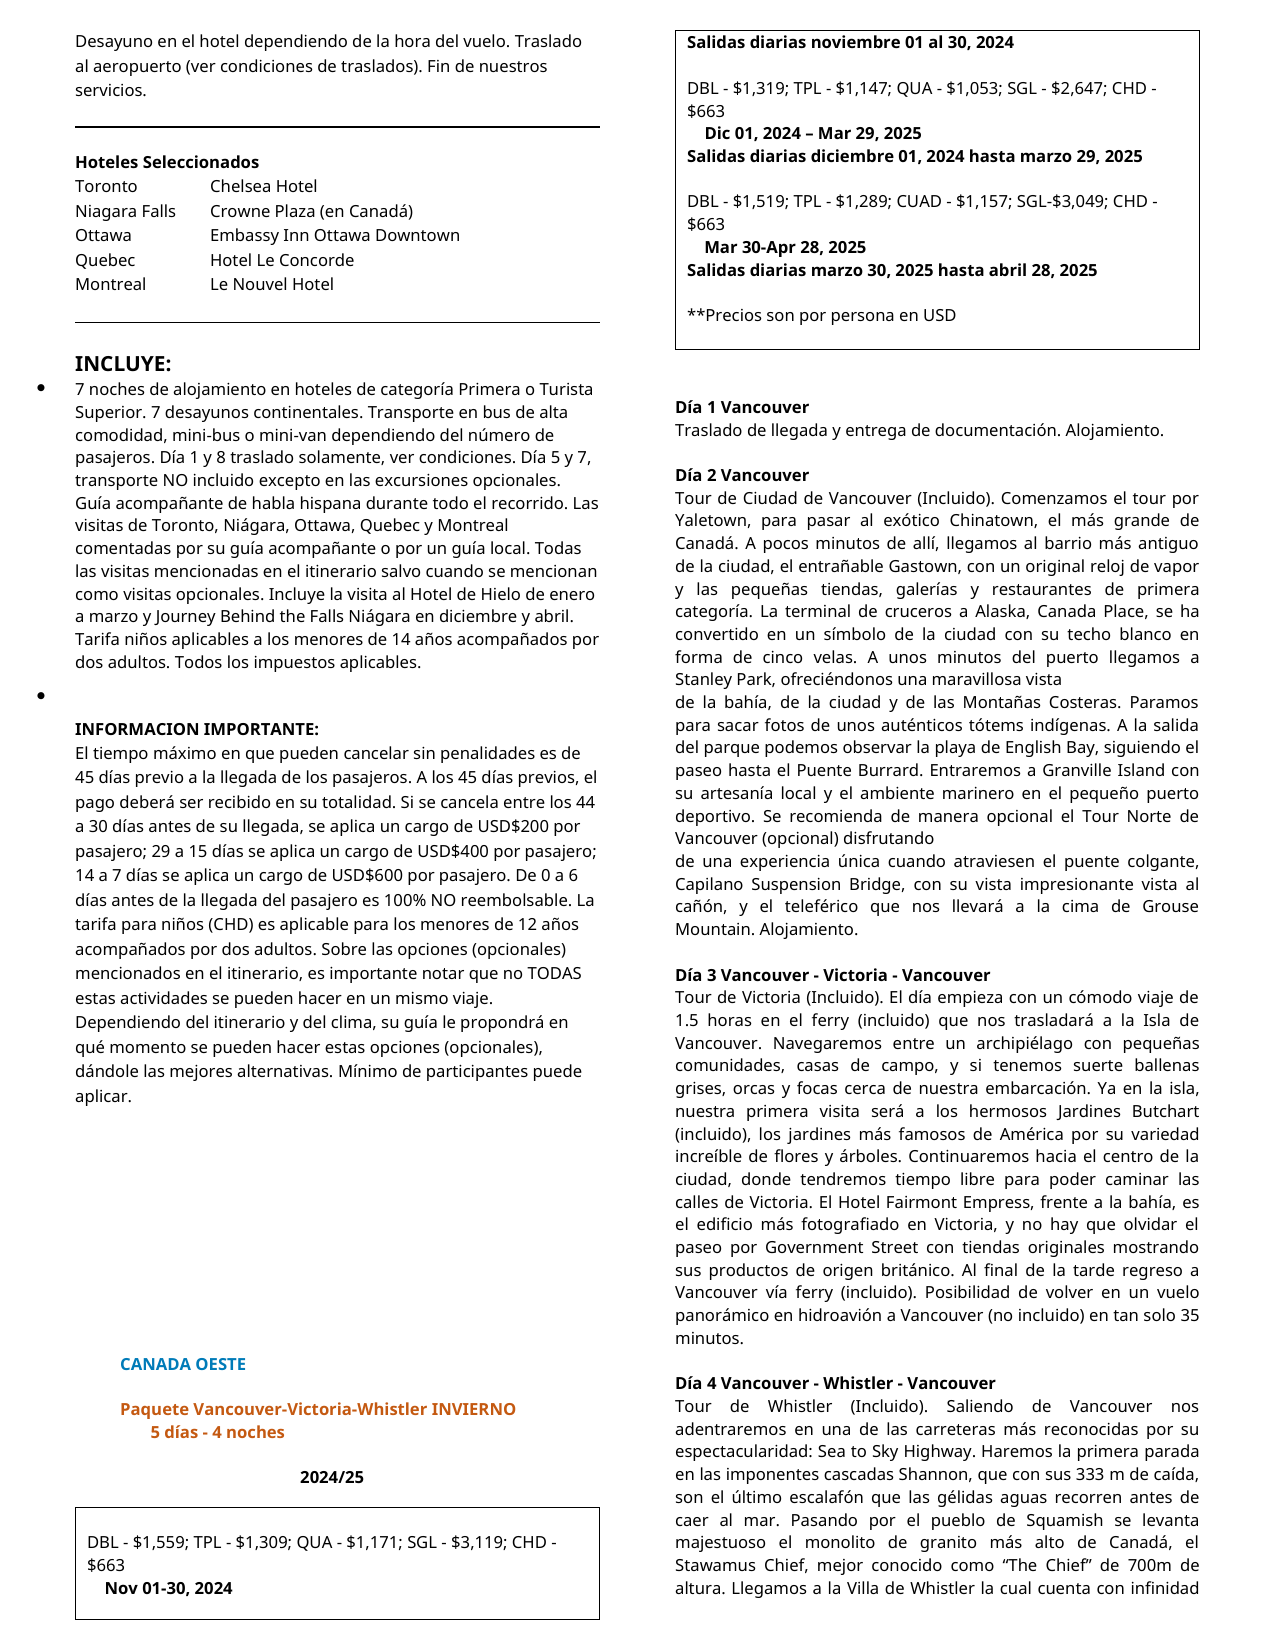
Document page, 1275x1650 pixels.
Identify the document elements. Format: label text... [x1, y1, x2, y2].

text Niagara Falls Crowne Plaza (en Canadá) [75, 199, 600, 222]
text Ottawa Embassy Inn Ottawa Downtown [75, 224, 600, 247]
text de una experiencia única cuando atraviesen el puente colgante, Capilano Suspension Bridge, con su vista impresionante vista al cañón, y el teleférico que nos llevará a la cima de Grouse Mountain. Alojamiento. [675, 849, 1200, 940]
text INCLUYE: [75, 349, 600, 378]
text Día 3 Vancouver - Victoria - Vancouver [675, 963, 1200, 986]
text Día 2 Vancouver [675, 463, 1200, 486]
text Montreal Le Nouvel Hotel [75, 273, 600, 296]
text Paquete Vancouver-Victoria-Whistler INVIERNO 5 días - 4 noches [75, 1398, 600, 1443]
text Desayuno en el hotel dependiendo de la hora del vuelo. Traslado al aeropuerto (ver condiciones de traslados). Fin de nuestros servicios. [75, 30, 600, 102]
text 2024/25 [255, 1466, 600, 1489]
text CANADA OESTE [75, 1352, 600, 1375]
table_header DBL - $1,559; TPL - $1,309; QUA - $1,171; SGL - $3,119; CHD - $663 Nov 01-30, 2024 Salidas diarias noviembre 01 al 30, 2024 DBL - $1,319; TPL - $1,147; QUA - $1,053; SGL - $2,647; CHD - $663 Dic 01, 2024 – Mar 29, 2025 Salidas diarias diciembre 01, 2024 hasta marzo 29, 2025 DBL - $1,519; TPL - $1,289; CUAD - $1,157; SGL-$3,049; CHD - $663 Mar 30-Apr 28, 2025 Salidas diarias marzo 30, 2025 hasta abril 28, 2025 **Precios son por persona en USD [676, 31, 1199, 349]
text Día 4 Vancouver - Whistler - Vancouver [675, 1372, 1200, 1394]
text Quebec Hotel Le Concorde [75, 248, 600, 271]
list 7 noches de alojamiento en hoteles de categoría Primera o Turista Superior. 7 desayunos continentales. Transporte en bus de alta comodidad, mini-bus o mini-van dependiendo del número de pasajeros. Día 1 y 8 traslado solamente, ver condiciones. Día 5 y 7, transporte NO incluido excepto en las excursiones opcionales. Guía acompañante de habla hispana durante todo el recorrido. Las visitas de Toronto, Niágara, Ottawa, Quebec y Montreal comentadas por su guía acompañante o por un guía local. Todas las visitas mencionadas en el itinerario salvo cuando se mencionan como visitas opcionales. Incluye la visita al Hotel de Hielo de enero a marzo y Journey Behind the Falls Niágara en diciembre y abril. Tarifa niños aplicables a los menores de 14 años acompañados por dos adultos. Todos los impuestos aplicables. [37, 378, 600, 673]
text Tour de Ciudad de Vancouver (Incluido). Comenzamos el tour por Yaletown, para pasar al exótico Chinatown, el más grande de Canadá. A pocos minutos de allí, llegamos al barrio más antiguo de la ciudad, el entrañable Gastown, con un original reloj de vapor y las pequeñas tiendas, galerías y restaurantes de primera categoría. La terminal de cruceros a Alaska, Canada Place, se ha convertido en un símbolo de la ciudad con su techo blanco en forma de cinco velas. A unos minutos del puerto llegamos a Stanley Park, ofreciéndonos una maravillosa vista [675, 486, 1200, 691]
text Tour de Victoria (Incluido). El día empieza con un cómodo viaje de 1.5 horas en el ferry (incluido) que nos trasladará a la Isla de Vancouver. Navegaremos entre un archipiélago con pequeñas comunidades, casas de campo, y si tenemos suerte ballenas grises, orcas y focas cerca de nuestra embarcación. Ya en la isla, nuestra primera visita será a los hermosos Jardines Butchart (incluido), los jardines más famosos de América por su variedad increíble de flores y árboles. Continuaremos hacia el centro de la ciudad, donde tendremos tiempo libre para poder caminar las calles de Victoria. El Hotel Fairmont Empress, frente a la bahía, es el edificio más fotografiado en Victoria, y no hay que olvidar el paseo por Government Street con tiendas originales mostrando sus productos de origen británico. Al final de la tarde regreso a Vancouver vía ferry (incluido). Posibilidad de volver en un vuelo panorámico en hidroavión a Vancouver (no incluido) en tan solo 35 minutos. [675, 986, 1200, 1349]
text Hoteles Seleccionados [75, 150, 600, 173]
text Traslado de llegada y entrega de documentación. Alojamiento. [675, 418, 1200, 441]
text INFORMACION IMPORTANTE: El tiempo máximo en que pueden cancelar sin penalidades es de 45 días previo a la llegada de los pasajeros. A los 45 días previos, el pago deberá ser recibido en su totalidad. Si se cancela entre los 44 a 30 días antes de su llegada, se aplica un cargo de USD$200 por pasajero; 29 a 15 días se aplica un cargo de USD$400 por pasajero; 14 a 7 días se aplica un cargo de USD$600 por pasajero. De 0 a 6 días antes de la llegada del pasajero es 100% NO reembolsable. La tarifa para niños (CHD) es aplicable para los menores de 12 años acompañados por dos adultos. Sobre las opciones (opcionales) mencionados en el itinerario, es importante notar que no TODAS estas actividades se pueden hacer en un mismo viaje. Dependiendo del itinerario y del clima, su guía le propondrá en qué momento se pueden hacer estas opciones (opcionales), dándole las mejores alternativas. Mínimo de participantes puede aplicar. [75, 717, 600, 1107]
text de la bahía, de la ciudad y de las Montañas Costeras. Paramos para sacar fotos de unos auténticos tótems indígenas. A la salida del parque podemos observar la playa de English Bay, siguiendo el paseo hasta el Puente Burrard. Entraremos a Granville Island con su artesanía local y el ambiente marinero en el pequeño puerto deportivo. Se recomienda de manera opcional el Tour Norte de Vancouver (opcional) disfrutando [675, 691, 1200, 849]
table_header DBL - $1,559; TPL - $1,309; QUA - $1,171; SGL - $3,119; CHD - $663 Nov 01-30, 2024 Salidas diarias noviembre 01 al 30, 2024 DBL - $1,319; TPL - $1,147; QUA - $1,053; SGL - $2,647; CHD - $663 Dic 01, 2024 – Mar 29, 2025 Salidas diarias diciembre 01, 2024 hasta marzo 29, 2025 DBL - $1,519; TPL - $1,289; CUAD - $1,157; SGL-$3,049; CHD - $663 Mar 30-Apr 28, 2025 Salidas diarias marzo 30, 2025 hasta abril 28, 2025 **Precios son por persona en USD [76, 1508, 599, 1619]
text Día 1 Vancouver [675, 395, 1200, 418]
text Toronto Chelsea Hotel [75, 175, 600, 198]
